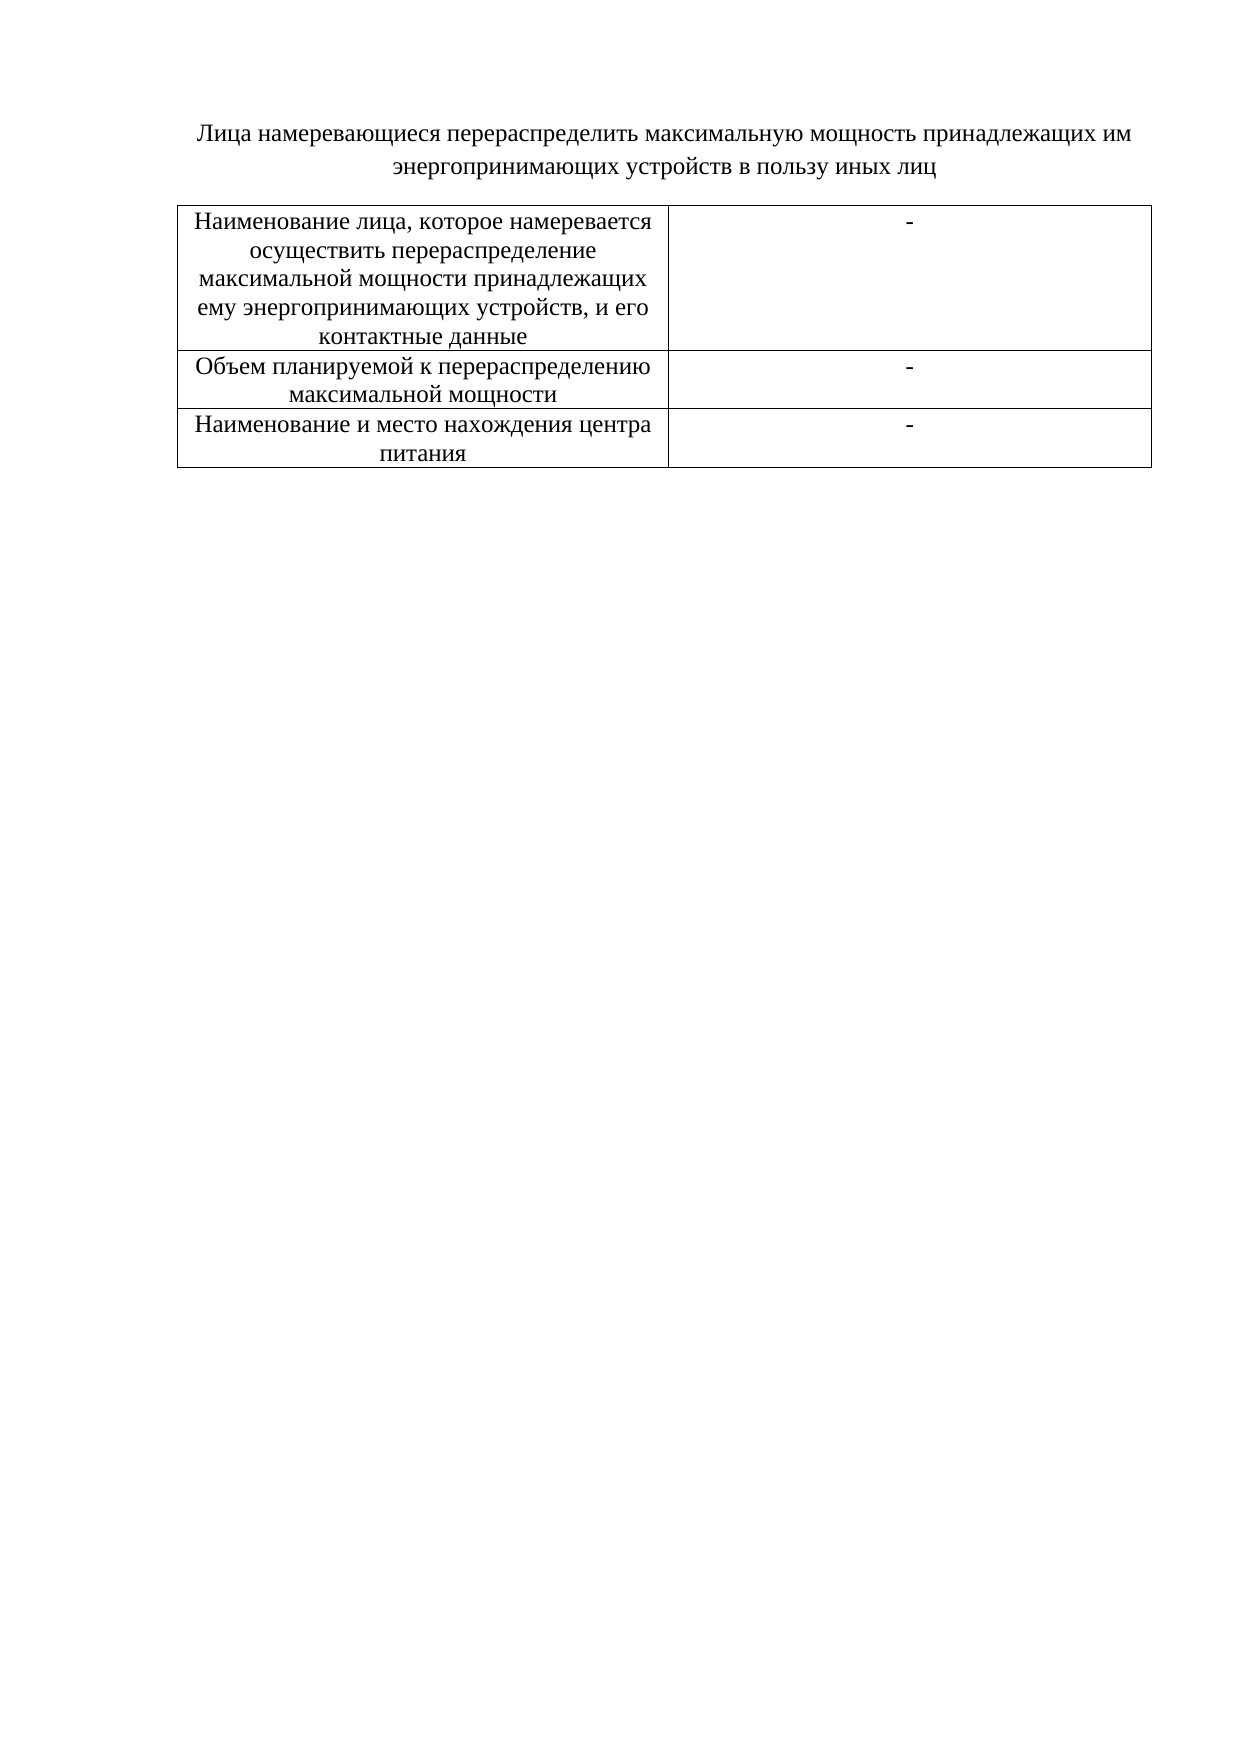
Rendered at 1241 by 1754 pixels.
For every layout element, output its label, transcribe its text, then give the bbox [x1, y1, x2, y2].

table_cell Объем планируемой к перераспределению максимальной мощности [178, 351, 668, 408]
table_cell Наименование и место нахождения центра питания [178, 409, 668, 467]
table_header - [669, 206, 1151, 350]
table_cell - [669, 351, 1151, 408]
table_cell - [669, 409, 1151, 467]
table_header Наименование лица, которое намеревается осуществить перераспределение максимальной мощности принадлежащих ему энергопринимающих устройств, и его контактные данные [178, 206, 668, 350]
text Лица намеревающиеся перераспределить максимальную мощность принадлежащих им энергопринимающих устройств в пользу иных лиц [177, 118, 1152, 180]
